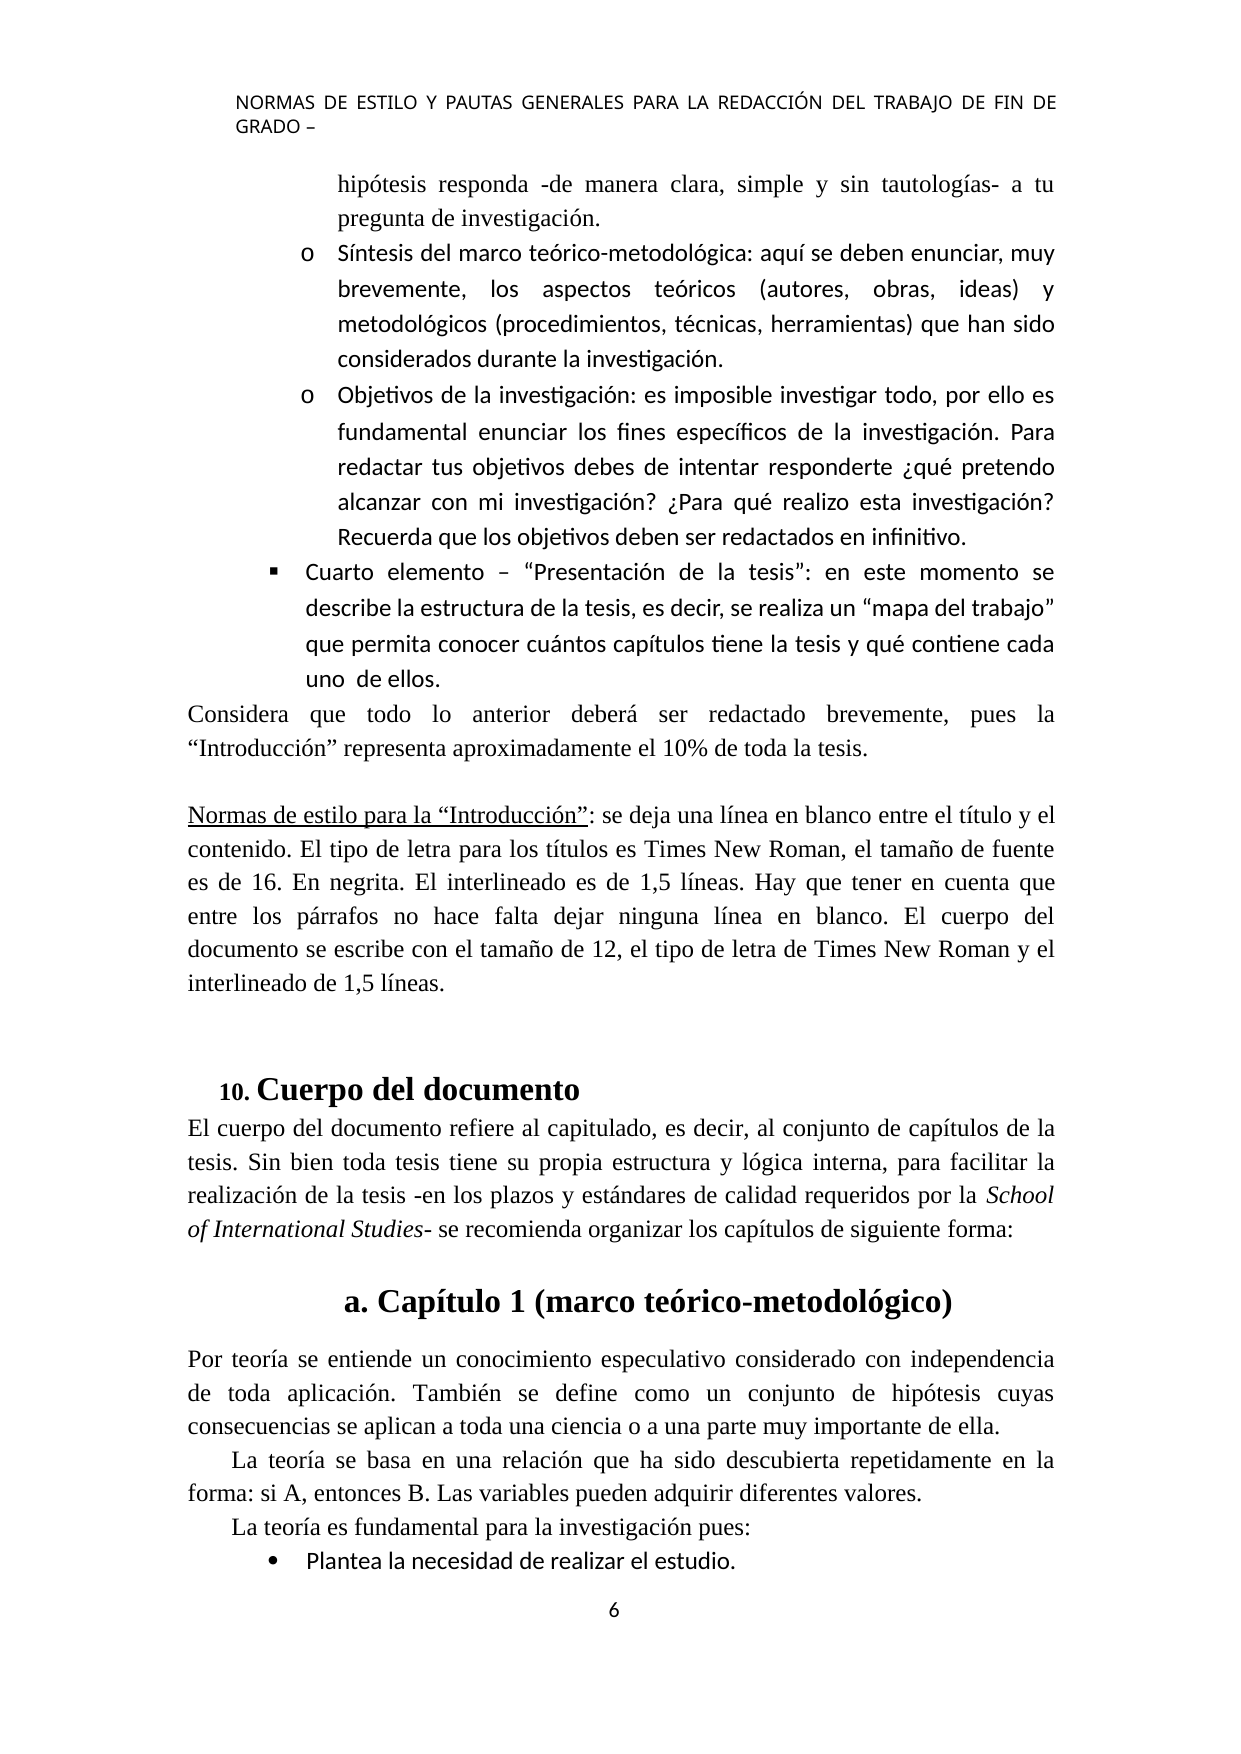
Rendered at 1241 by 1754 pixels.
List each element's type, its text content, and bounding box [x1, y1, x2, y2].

text La teoría se basa en una relación que ha sido descubierta repetidamente en la forma: si A, entonces B. Las variables pueden adquirir diferentes valores. [187, 1445, 1056, 1507]
text hipótesis responda -de manera clara, simple y sin tautologías- a tu pregunta de investigación. [337, 169, 1055, 232]
list Cuarto elemento – “Presentación de la tesis”: en este momento se describe la estructura de la tesis, es decir, se realiza un “mapa del trabajo” que permita conocer cuántos capítulos tiene la tesis y qué contiene cada uno de ellos. [268, 557, 1056, 694]
list Objetivos de la investigación: es imposible investigar todo, por ello es fundamental enunciar los fines específicos de la investigación. Para redactar tus objetivos debes de intentar responderte ¿qué pretendo alcanzar con mi investigación? ¿Para qué realizo esta investigación? Recuerda que los objetivos deben ser redactados en infinitivo. [300, 379, 1056, 551]
list Síntesis del marco teórico-metodológica: aquí se deben enunciar, muy brevemente, los aspectos teóricos (autores, obras, ideas) y metodológicos (procedimientos, técnicas, herramientas) que han sido considerados durante la investigación. [300, 237, 1055, 373]
subtitle Cuerpo del documento [219, 1069, 1078, 1108]
list Plantea la necesidad de realizar el estudio. [269, 1545, 1078, 1576]
subtitle a. Capítulo 1 (marco teórico-metodológico) [219, 1281, 1078, 1320]
text La teoría es fundamental para la investigación pues: [231, 1512, 1078, 1541]
text Por teoría se entiende un conocimiento especulativo considerado con independencia de toda aplicación. También se define como un conjunto de hipótesis cuyas consecuencias se aplican a toda una ciencia o a una parte muy importante de ella. [187, 1344, 1056, 1440]
text Considera que todo lo anterior deberá ser redactado brevemente, pues la “Introducción” representa aproximadamente el 10% de toda la tesis. [187, 699, 1056, 761]
text Normas de estilo para la “Introducción”: se deja una línea en blanco entre el título y el contenido. El tipo de letra para los títulos es Times New Roman, el tamaño de fuente es de 16. En negrita. El interlineado es de 1,5 líneas. Hay que tener en cuenta que entre los párrafos no hace falta dejar ninguna línea en blanco. El cuerpo del documento se escribe con el tamaño de 12, el tipo de letra de Times New Roman y el interlineado de 1,5 líneas. [187, 800, 1056, 997]
text El cuerpo del documento refiere al capitulado, es decir, al conjunto de capítulos de la tesis. Sin bien toda tesis tiene su propia estructura y lógica interna, para facilitar la realización de la tesis -en los plazos y estándares de calidad requeridos por la School of International Studies- se recomienda organizar los capítulos de siguiente forma: [187, 1113, 1056, 1242]
